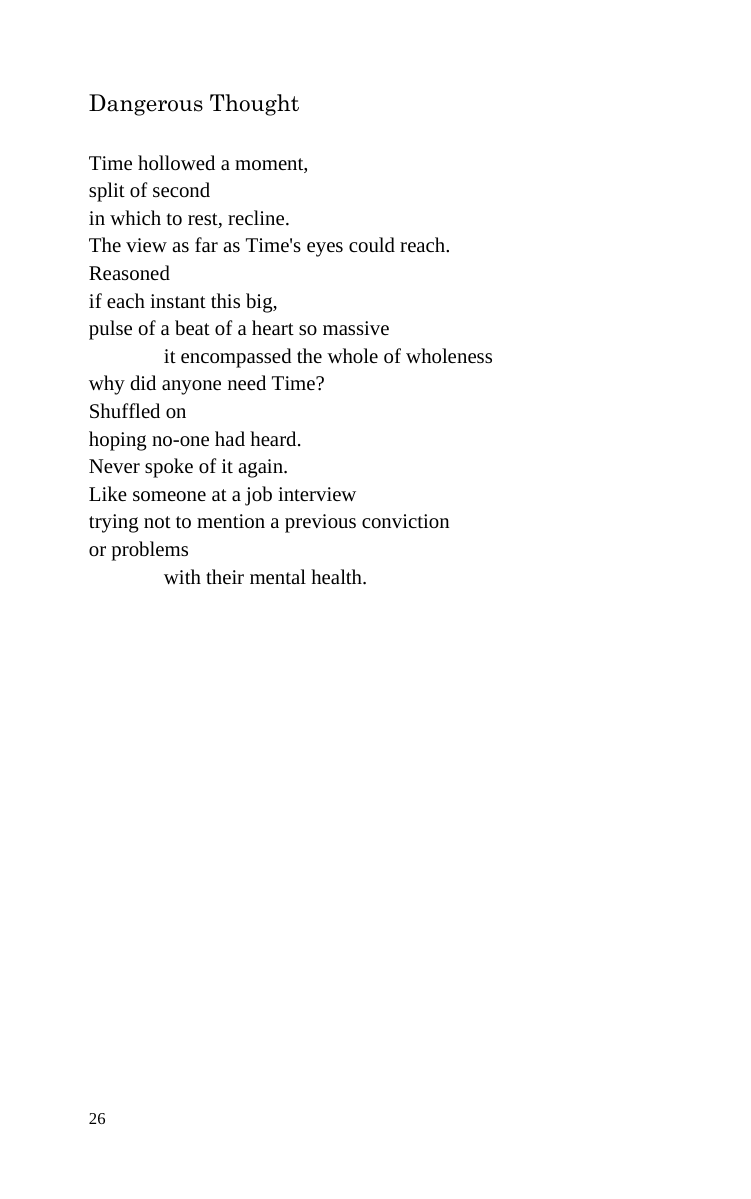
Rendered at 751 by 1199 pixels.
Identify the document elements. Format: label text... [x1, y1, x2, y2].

text why did anyone need Time? [89, 371, 644, 395]
text it encompassed the whole of wholeness [89, 344, 644, 368]
text Shuffled on [89, 399, 644, 423]
text pulse of a beat of a heart so massive [89, 316, 644, 340]
text trying not to mention a previous conviction [89, 509, 644, 533]
text The view as far as Time's eyes could reach. [89, 233, 644, 257]
text split of second [89, 178, 644, 202]
text Reasoned [89, 261, 644, 285]
text Never spoke of it again. [89, 454, 644, 478]
subtitle Dangerous Thought [89, 89, 644, 116]
text with their mental health. [89, 564, 644, 589]
text Time hollowed a moment, [89, 151, 644, 174]
text in which to rest, recline. [89, 206, 644, 230]
text hoping no-one had heard. [89, 427, 644, 451]
text or problems [89, 537, 644, 561]
text if each instant this big, [89, 288, 644, 313]
text Like someone at a job interview [89, 482, 644, 506]
